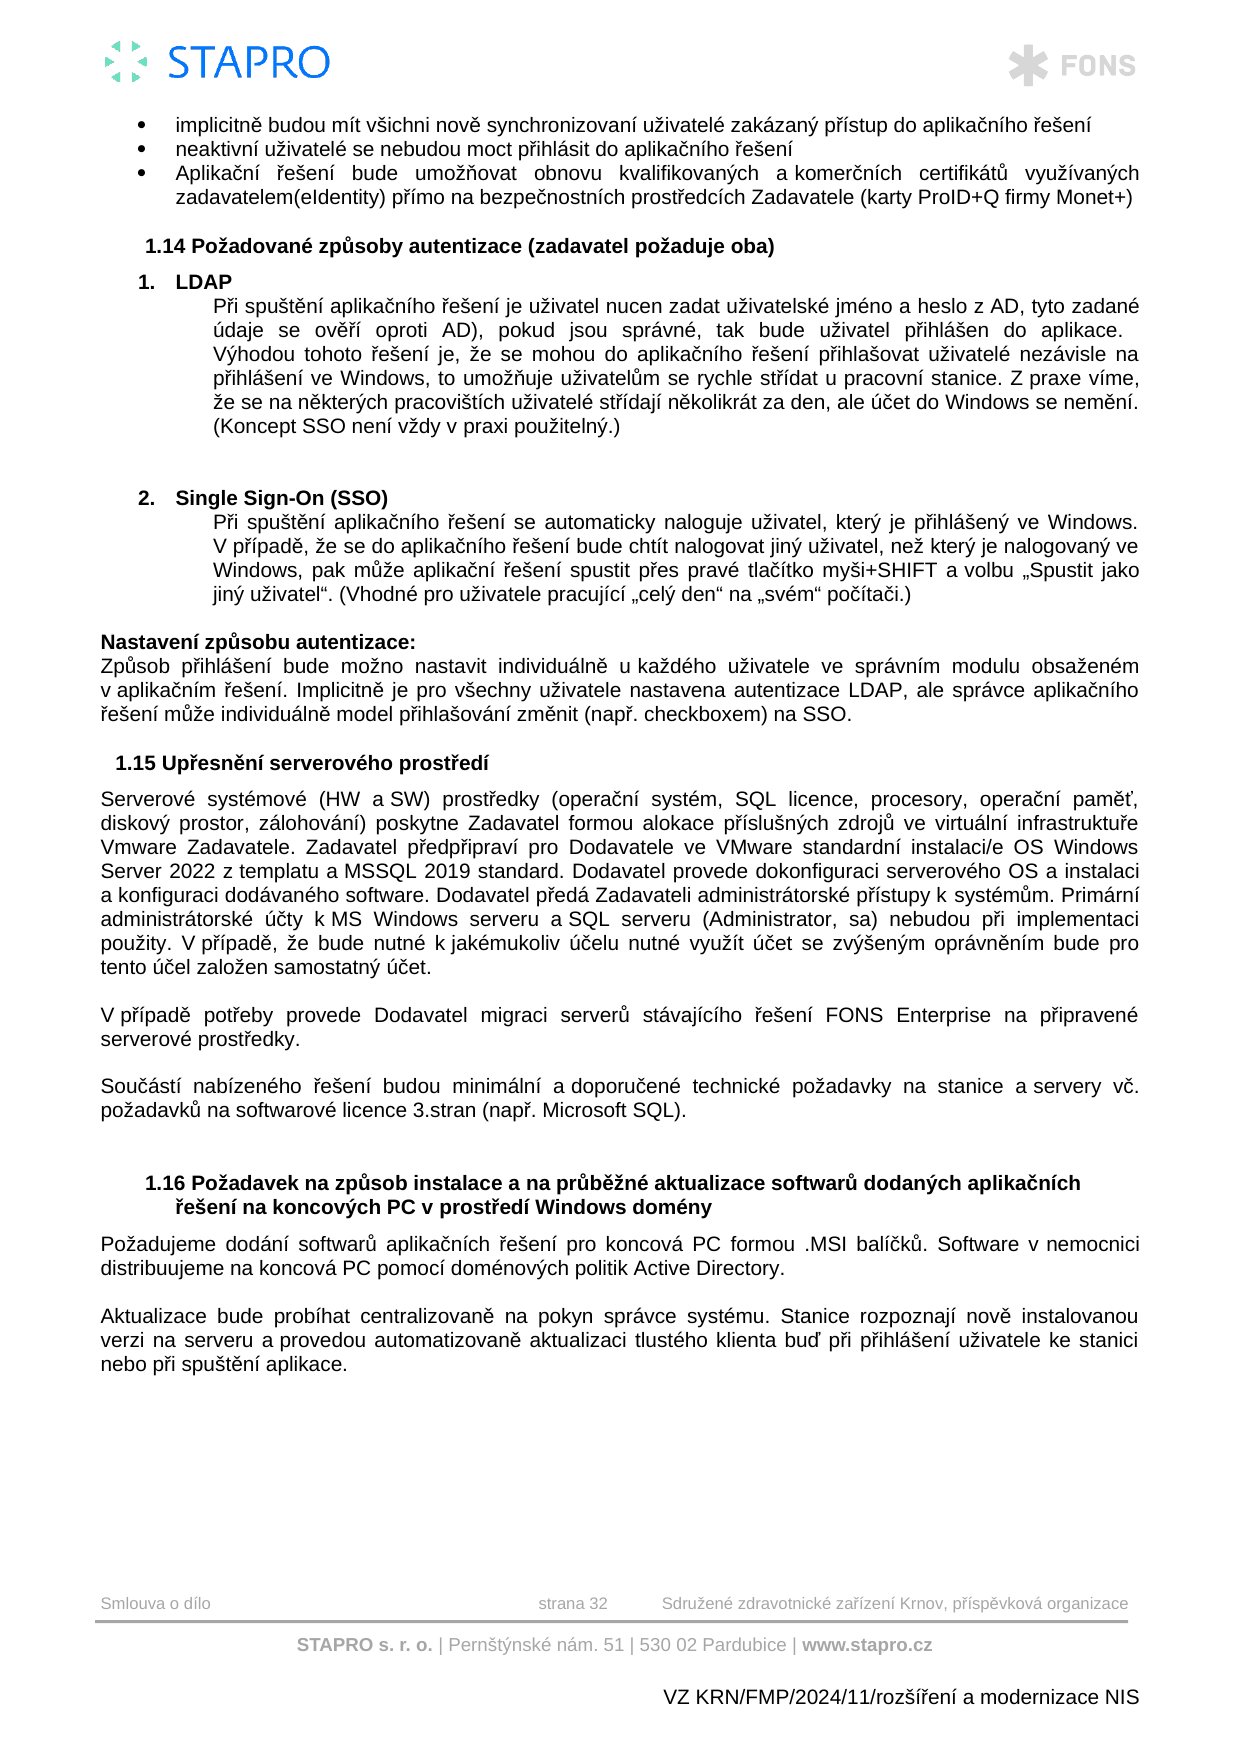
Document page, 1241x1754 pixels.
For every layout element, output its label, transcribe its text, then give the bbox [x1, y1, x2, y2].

text Požadujeme dodání softwarů aplikačních řešení pro koncová PC formou .MSI balíčků. Software v nemocnici distribuujeme na koncová PC pomocí doménových politik Active Directory. [100, 1232, 1140, 1279]
text Požadované způsoby autentizace (zadavatel požaduje oba) [145, 234, 1140, 258]
text Aktualizace bude probíhat centralizovaně na pokyn správce systému. Stanice rozpoznají nově instalovanou verzi na serveru a provedou automatizovaně aktualizaci tlustého klienta buď při přihlášení uživatele ke stanici nebo při spuštění aplikace. [100, 1303, 1140, 1375]
text Součástí nabízeného řešení budou minimální a doporučené technické požadavky na stanice a servery vč. požadavků na softwarové licence 3.stran (např. Microsoft SQL). [100, 1074, 1140, 1122]
list neaktivní uživatelé se nebudou moct přihlásit do aplikačního řešení [138, 137, 1140, 161]
text Serverové systémové (HW a SW) prostředky (operační systém, SQL licence, procesory, operační paměť, diskový prostor, zálohování) poskytne Zadavatel formou alokace příslušných zdrojů ve virtuální infrastruktuře Vmware Zadavatele. Zadavatel předpřipraví pro Dodavatele ve VMware standardní instalaci/e OS Windows Server 2022 z templatu a MSSQL 2019 standard. Dodavatel provede dokonfiguraci serverového OS a instalaci a konfiguraci dodávaného software. Dodavatel předá Zadavateli administrátorské přístupy k systémům. Primární administrátorské účty k MS Windows serveru a SQL serveru (Administrator, sa) nebudou při implementaci použity. V případě, že bude nutné k jakémukoliv účelu nutné využít účet se zvýšeným oprávněním bude pro tento účel založen samostatný účet. [100, 787, 1140, 978]
picture [1006, 44, 1140, 88]
picture [100, 40, 341, 84]
list Single Sign-On (SSO) [138, 486, 1140, 510]
text V případě potřeby provede Dodavatel migraci serverů stávajícího řešení FONS Enterprise na připravené serverové prostředky. [100, 1002, 1140, 1050]
list Aplikační řešení bude umožňovat obnovu kvalifikovaných a komerčních certifikátů využívaných zadavatelem(eIdentity) přímo na bezpečnostních prostředcích Zadavatele (karty ProID+Q firmy Monet+) [138, 161, 1140, 209]
text Způsob přihlášení bude možno nastavit individuálně u každého uživatele ve správním modulu obsaženém v aplikačním řešení. Implicitně je pro všechny uživatele nastavena autentizace LDAP, ale správce aplikačního řešení může individuálně model přihlašování změnit (např. checkboxem) na SSO. [100, 653, 1140, 725]
list LDAP [138, 270, 1140, 294]
list implicitně budou mít všichni nově synchronizovaní uživatelé zakázaný přístup do aplikačního řešení [138, 112, 1140, 137]
list Při spuštění aplikačního řešení je uživatel nucen zadat uživatelské jméno a heslo z AD, tyto zadané údaje se ověří oproti AD), pokud jsou správné, tak bude uživatel přihlášen do aplikace. Výhodou tohoto řešení je, že se mohou do aplikačního řešení přihlašovat uživatelé nezávisle na přihlášení ve Windows, to umožňuje uživatelům se rychle střídat u pracovní stanice. Z praxe víme, že se na některých pracovištích uživatelé střídají několikrát za den, ale účet do Windows se nemění. (Koncept SSO není vždy v praxi použitelný.) [213, 294, 1140, 438]
list Při spuštění aplikačního řešení se automaticky naloguje uživatel, který je přihlášený ve Windows. V případě, že se do aplikačního řešení bude chtít nalogovat jiný uživatel, než který je nalogovaný ve Windows, pak může aplikační řešení spustit přes pravé tlačítko myši+SHIFT a volbu „Spustit jako jiný uživatel“. (Vhodné pro uživatele pracující „celý den“ na „svém“ počítači.) [213, 510, 1140, 606]
text Požadavek na způsob instalace a na průběžné aktualizace softwarů dodaných aplikačních řešení na koncových PC v prostředí Windows domény [145, 1171, 1140, 1219]
text Nastavení způsobu autentizace: [100, 629, 1140, 653]
text Upřesnění serverového prostředí [115, 750, 1140, 774]
